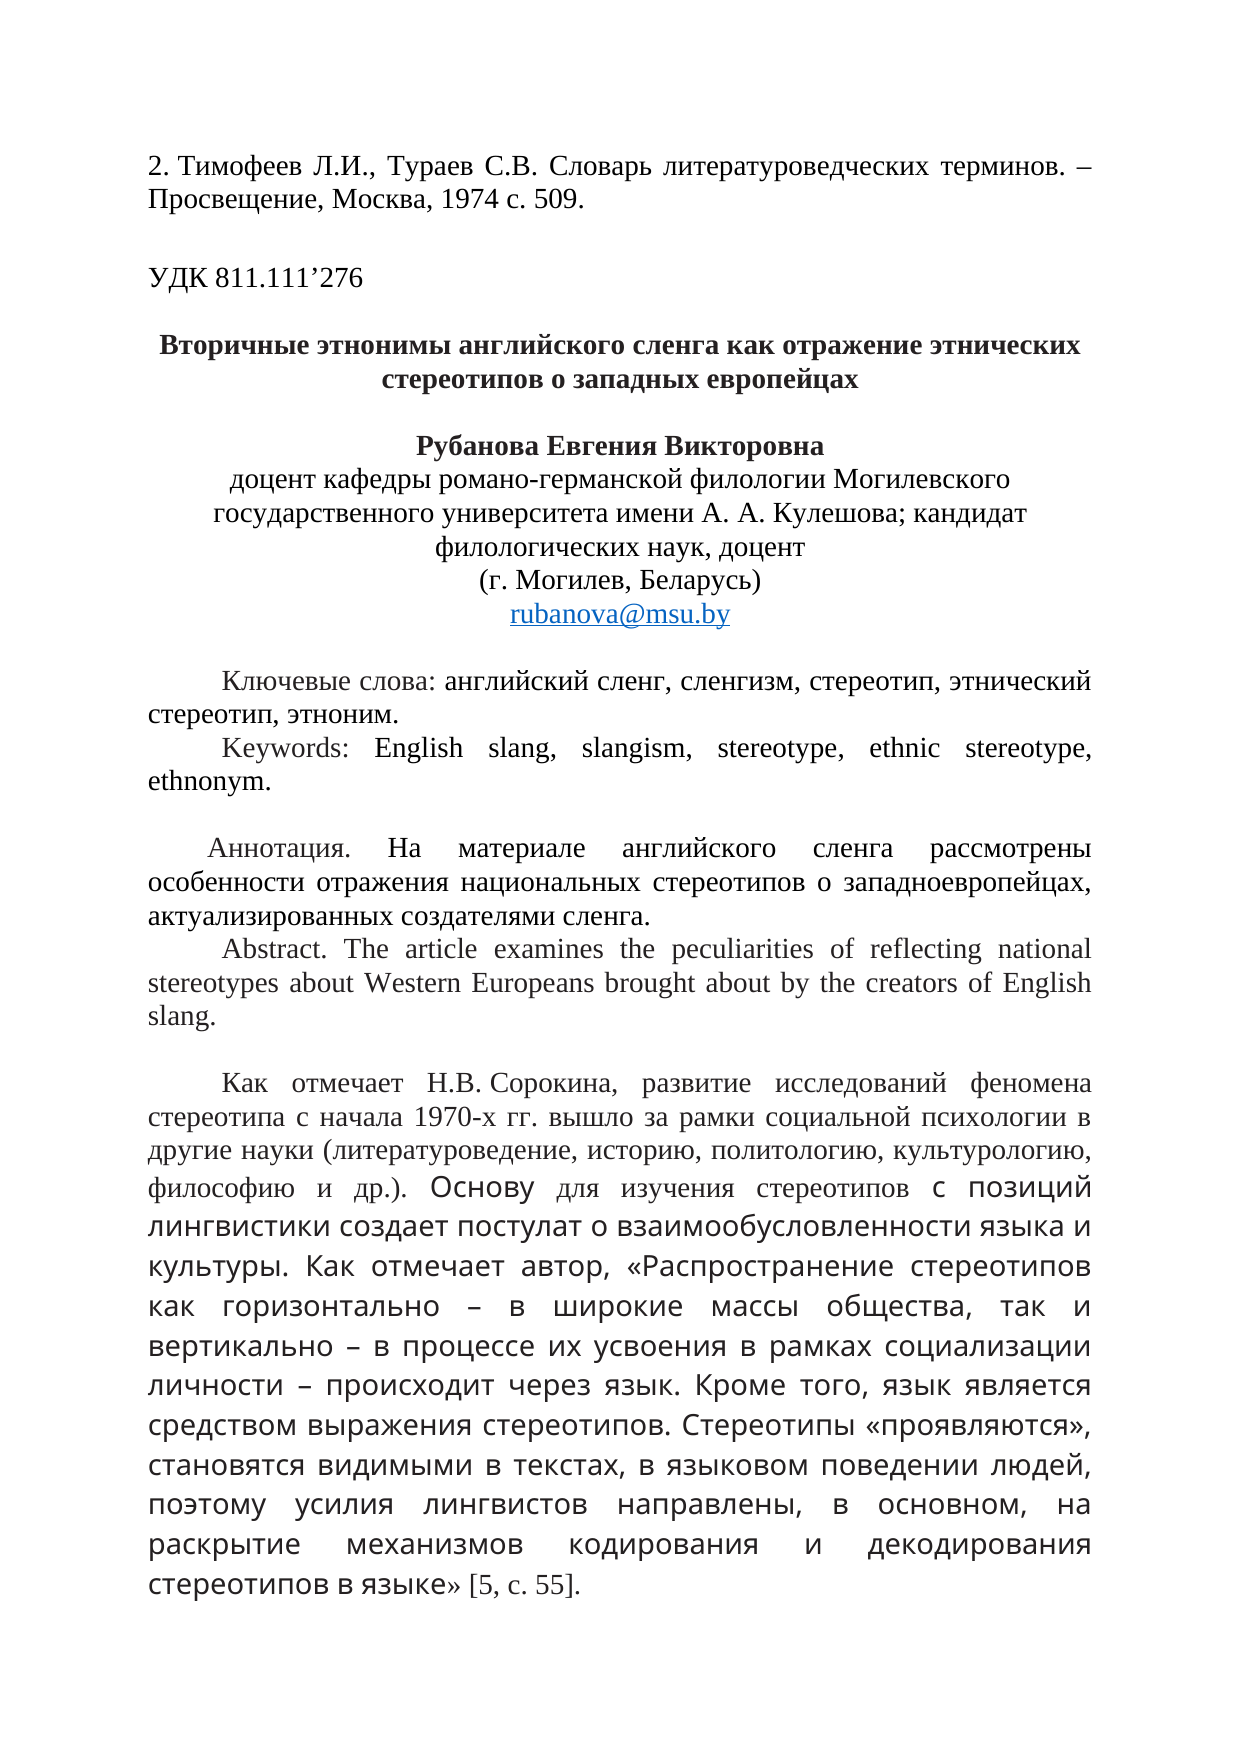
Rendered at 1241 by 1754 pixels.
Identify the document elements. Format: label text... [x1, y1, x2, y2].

text (г. Могилев, Беларусь) [148, 562, 1092, 596]
text доцент кафедры романо-германской филологии Могилевского государственного университета имени А. А. Кулешова; кандидат филологических наук, доцент [148, 462, 1092, 562]
text Abstract. The article examines the peculiarities of reflecting national stereotypes about Western Europeans brought about by the creators of English slang. [148, 931, 1092, 1032]
text rubanova@msu.by [148, 596, 1092, 629]
text Вторичные этнонимы английского сленга как отражение этнических стереотипов о западных европейцах [148, 327, 1092, 394]
text Рубанова Евгения Викторовна [148, 428, 1092, 462]
text Keywords: English slang, slangism, stereotype, ethnic stereotype, ethnonym. [148, 730, 1092, 797]
text Как отмечает Н.В. Сорокина, развитие исследований феномена стереотипа с начала 1970-х гг. вышло за рамки социальной психологии в другие науки (литературоведение, историю, политологию, культурологию, философию и др.). Основу для изучения стереотипов с позиций лингвистики создает постулат о взаимообусловленности языка и культуры. Как отмечает автор, «Распространение стереотипов как горизонтально – в широкие массы общества, так и вертикально – в процессе их усвоения в рамках социализации личности – происходит через язык. Кроме того, язык является средством выражения стереотипов. Стереотипы «проявляются», становятся видимыми в текстах, в языковом поведении людей, поэтому усилия лингвистов направлены, в основном, на раскрытие механизмов кодирования и декодирования стереотипов в языке» [5, с. 55]. [148, 1065, 1092, 1603]
text Аннотация. На материале английского сленга рассмотрены особенности отражения национальных стереотипов о западноевропейцах, актуализированных создателями сленга. [148, 831, 1092, 931]
text Ключевые слова: английский сленг, сленгизм, стереотип, этнический стереотип, этноним. [148, 663, 1092, 730]
list Тимофеев Л.И., Тураев С.В. Словарь литературоведческих терминов. – Просвещение, Москва, 1974 с. 509. [148, 148, 1092, 215]
text УДК 811.111’276 [148, 260, 1092, 294]
